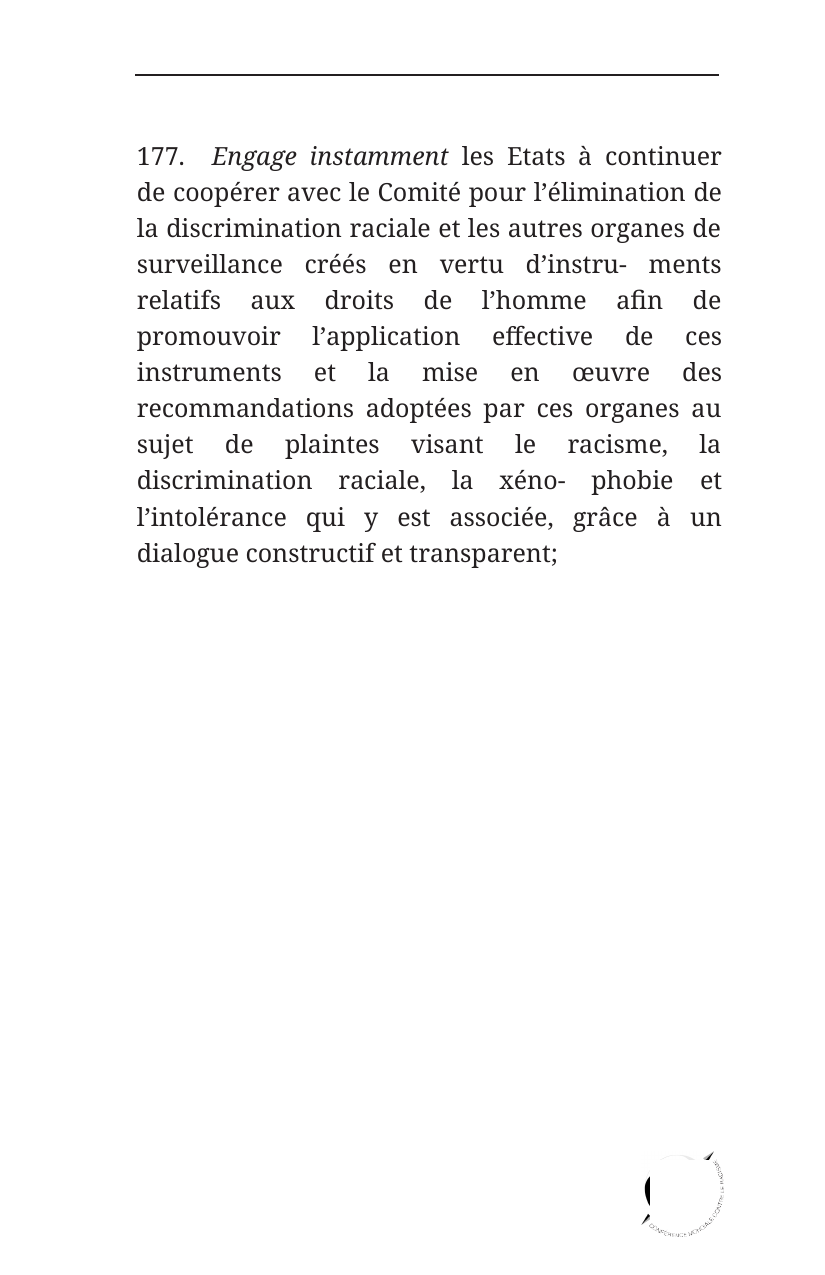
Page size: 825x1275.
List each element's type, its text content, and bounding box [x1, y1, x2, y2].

list Engage instamment les Etats à continuer de coopérer avec le Comité pour l’élimination de la discrimination raciale et les autres organes de surveillance créés en vertu d’instru- ments relatifs aux droits de l’homme afin de promouvoir l’application effective de ces instruments et la mise en œuvre des recommandations adoptées par ces organes au sujet de plaintes visant le racisme, la discrimination raciale, la xéno- phobie et l’intolérance qui y est associée, grâce à un dialogue constructif et transparent; [137, 139, 722, 569]
picture [641, 1151, 724, 1237]
